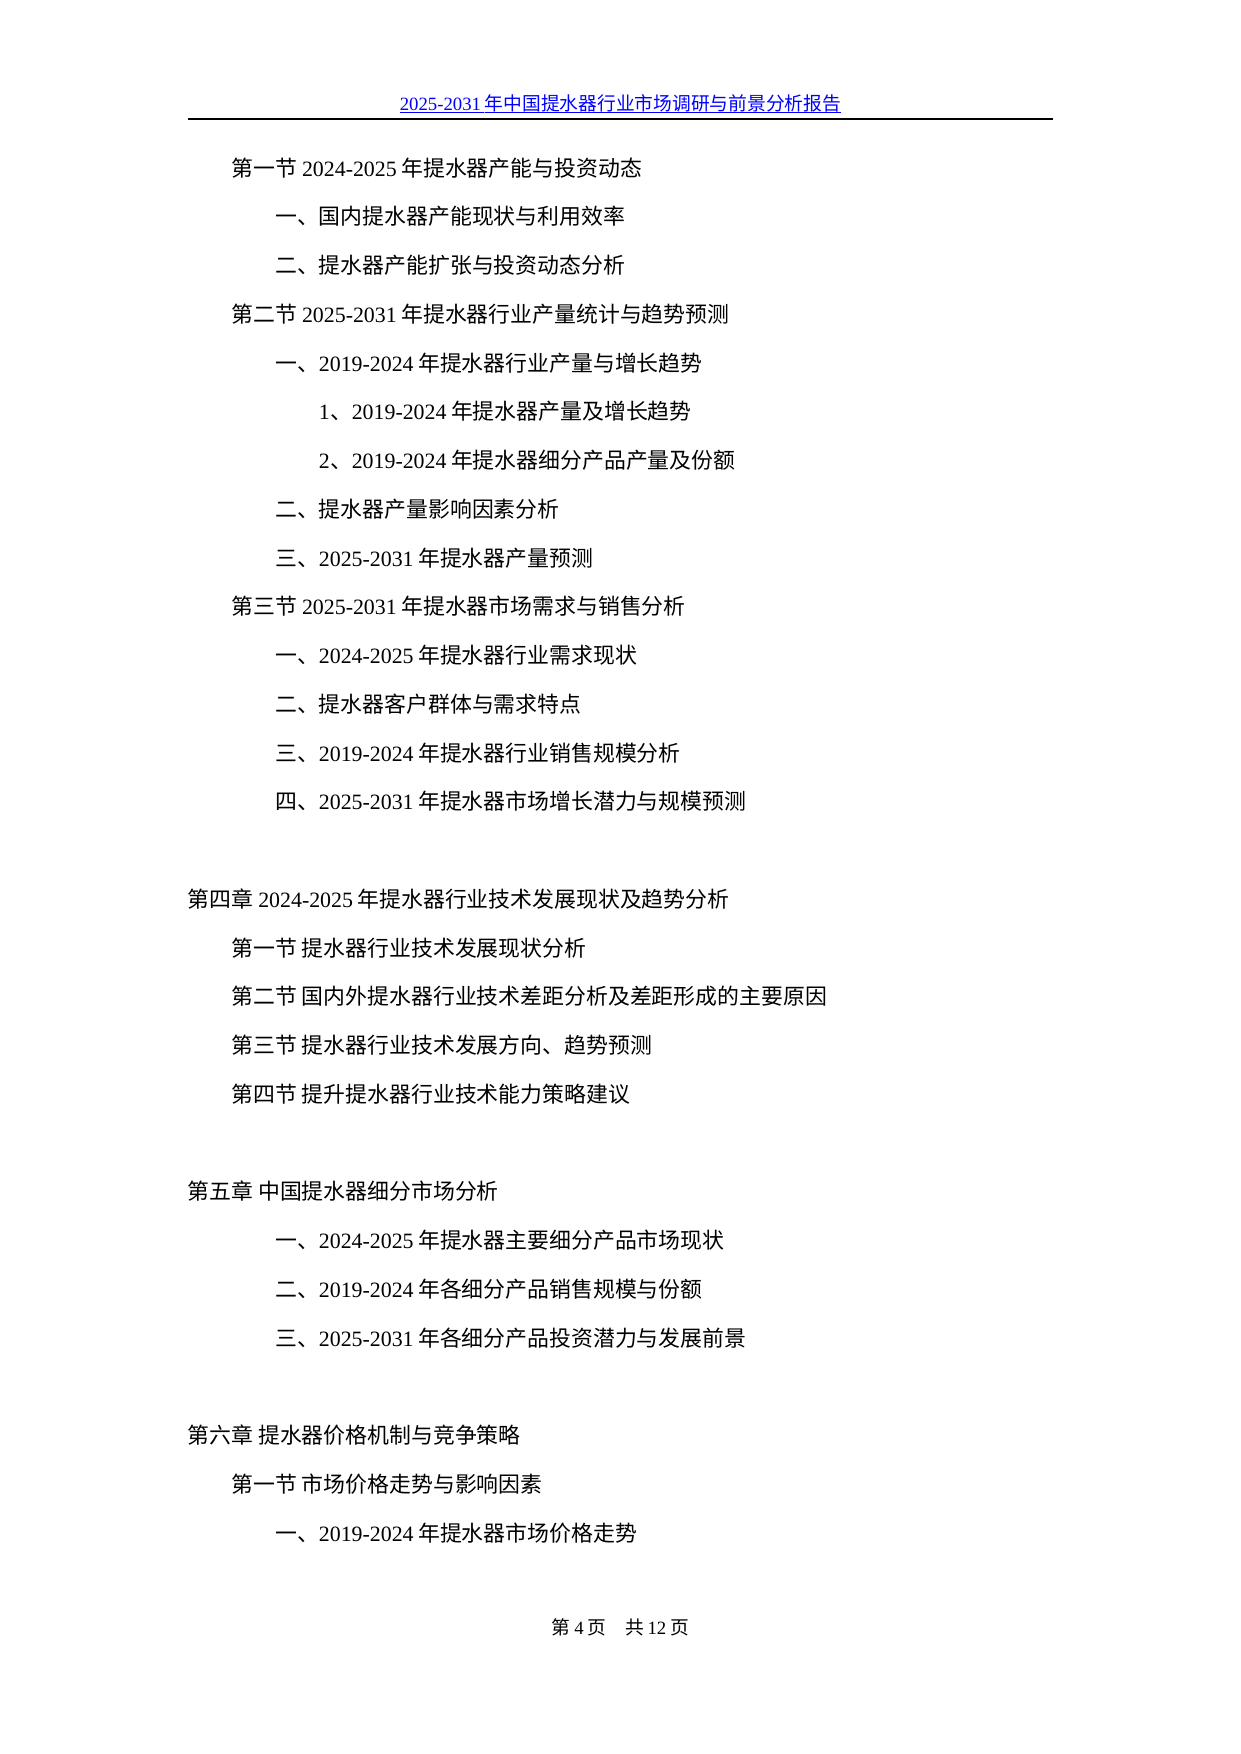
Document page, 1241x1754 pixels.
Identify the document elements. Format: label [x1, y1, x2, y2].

text [187, 150, 1053, 1548]
